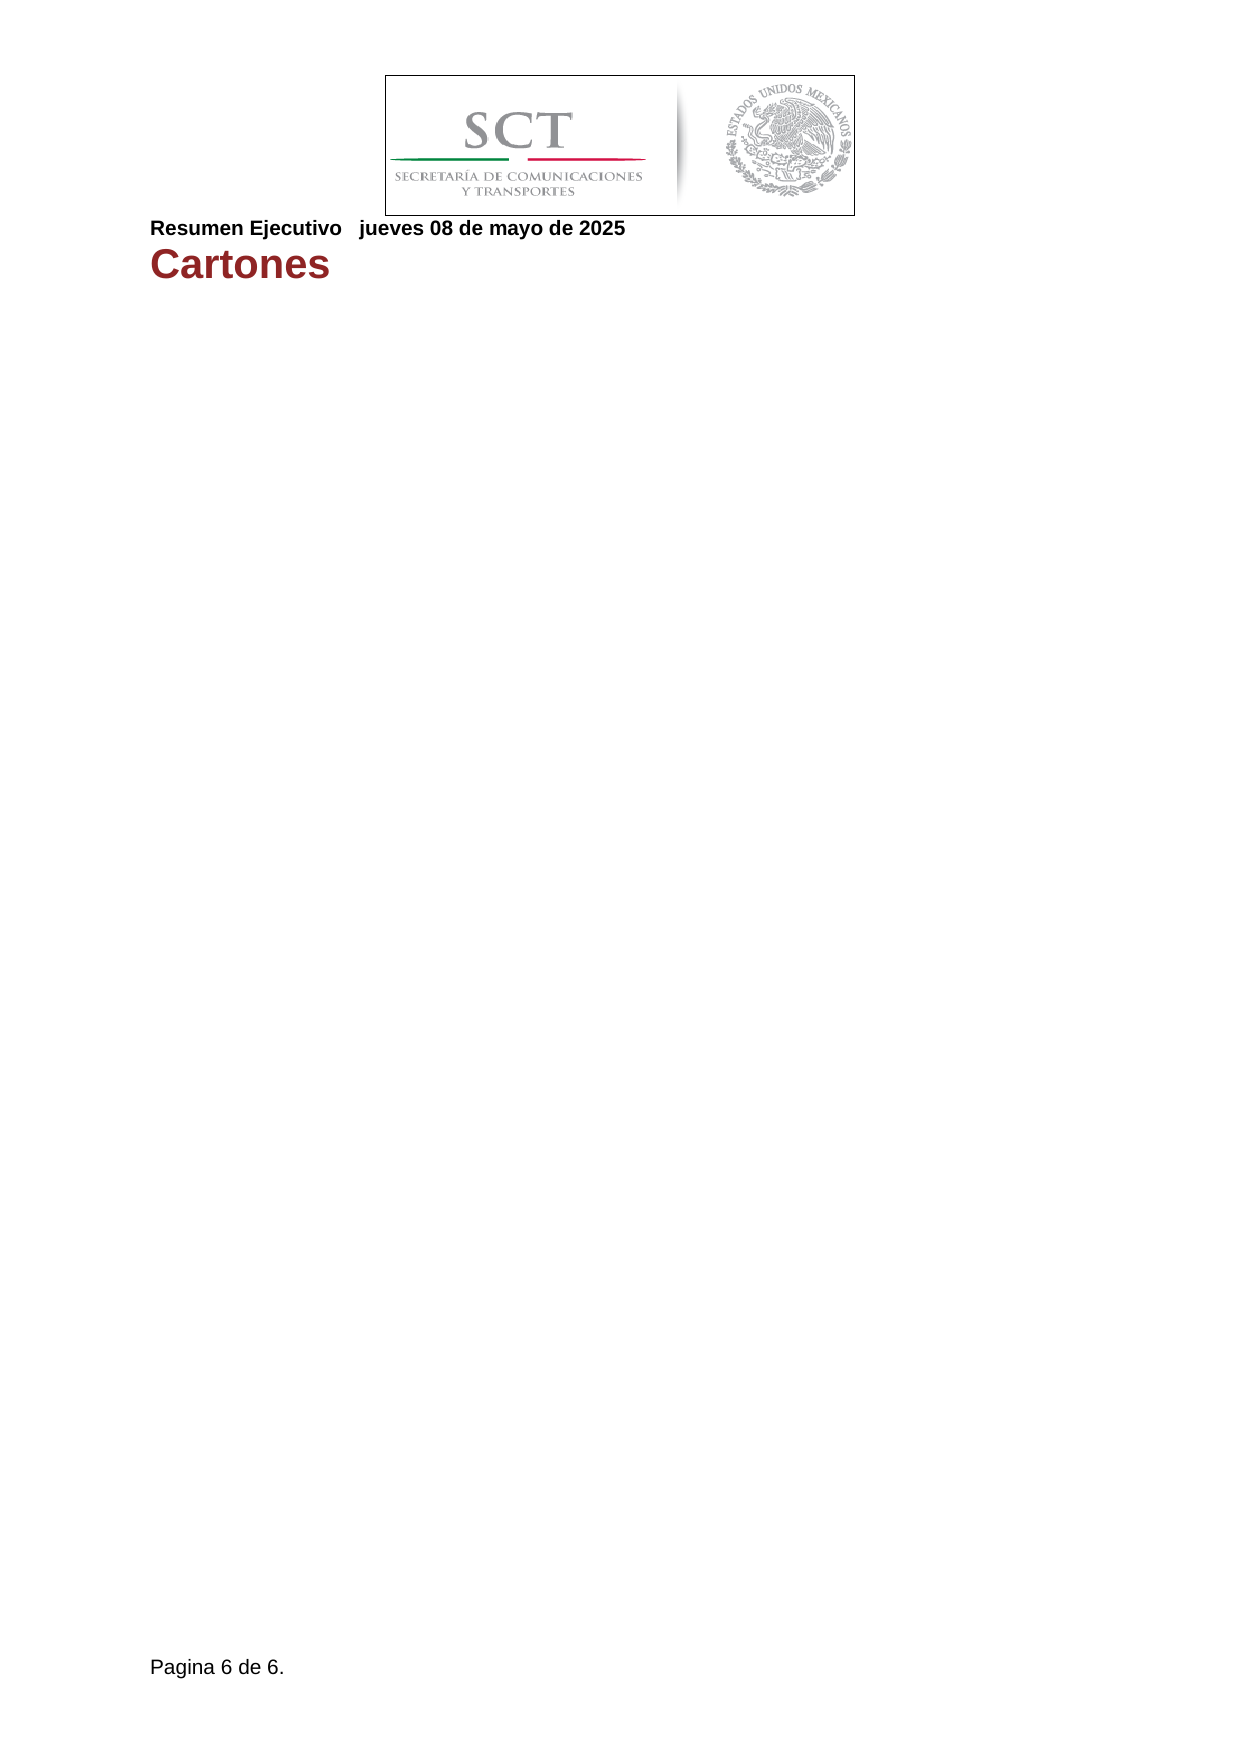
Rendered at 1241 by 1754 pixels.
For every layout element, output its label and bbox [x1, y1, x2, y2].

picture [386, 76, 854, 215]
